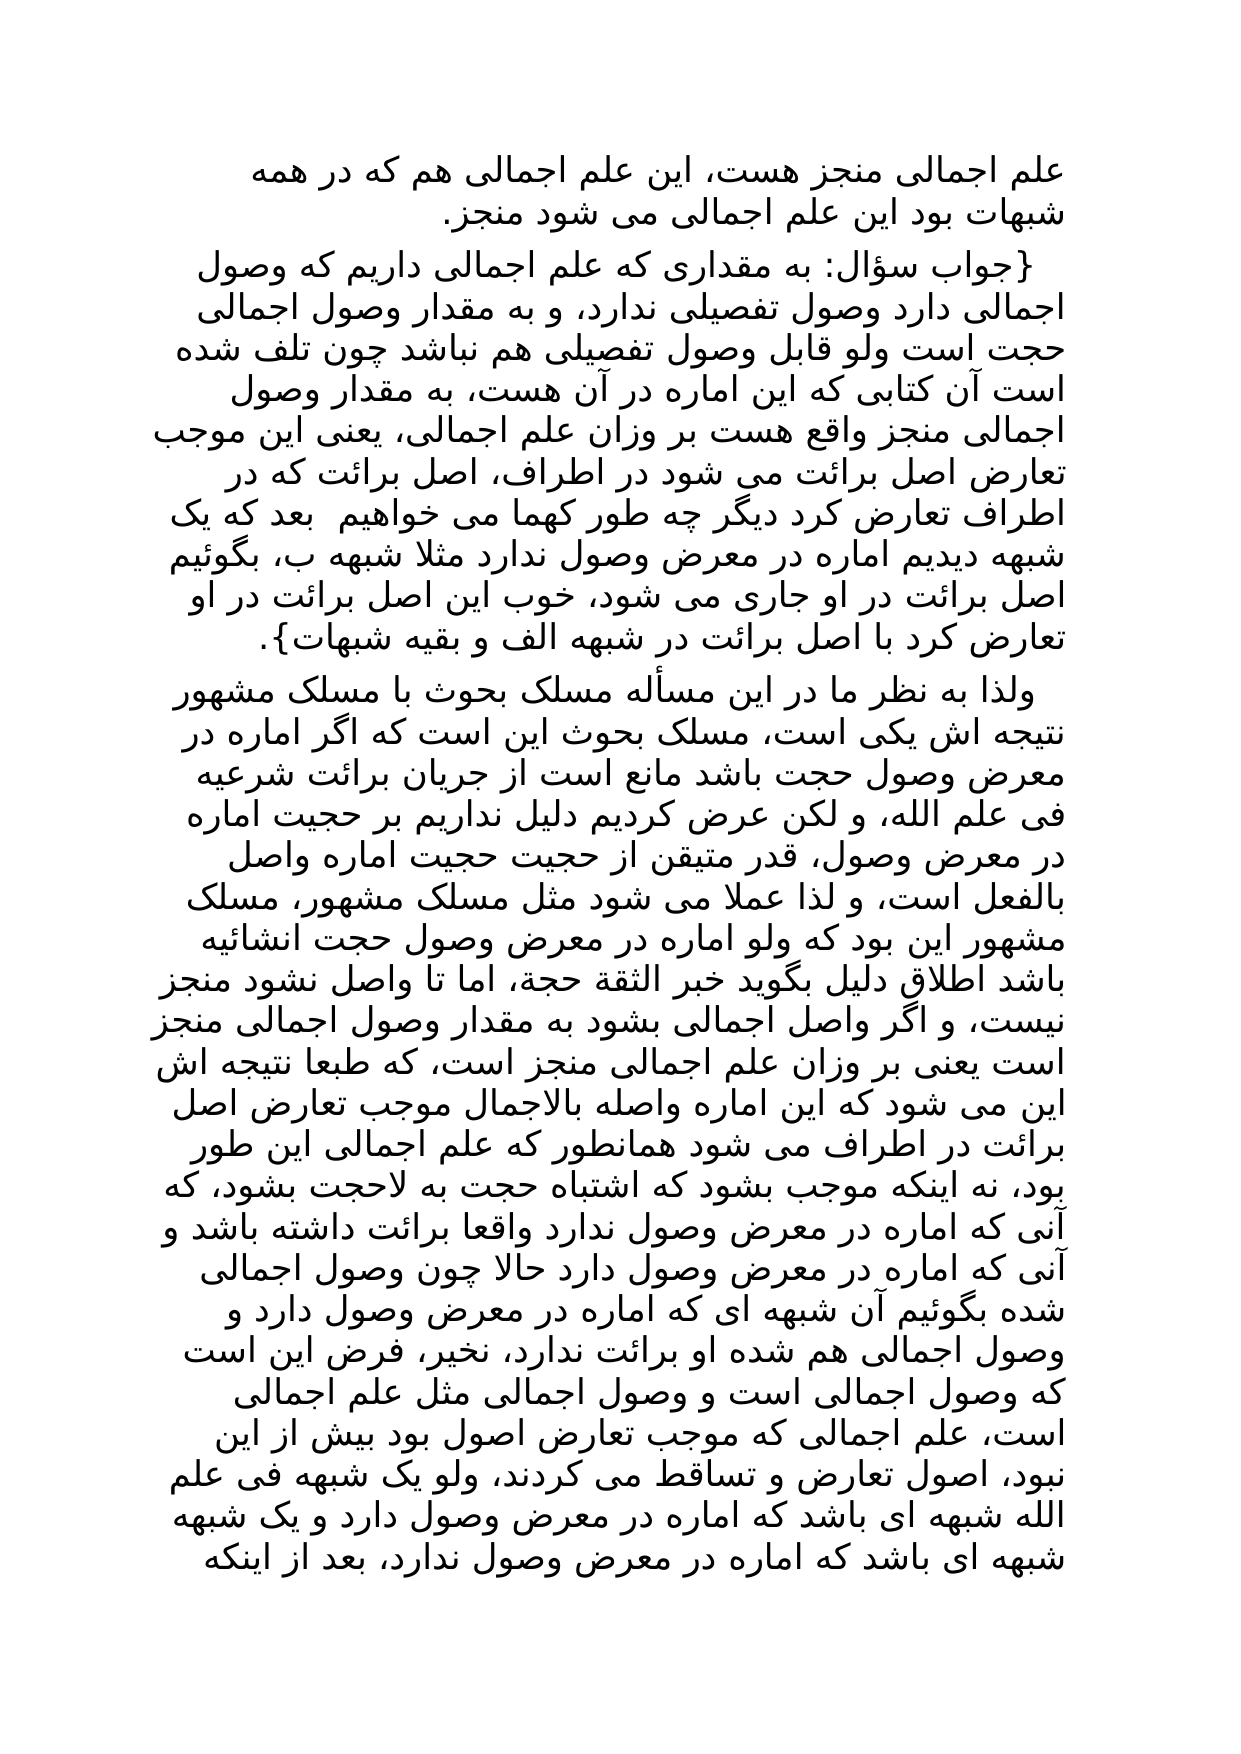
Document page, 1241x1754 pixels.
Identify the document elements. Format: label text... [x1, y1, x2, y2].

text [150, 150, 1067, 232]
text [150, 670, 1067, 1577]
text {جواب سؤال: به مقداری که علم اجمالی داریم که وصول اجمالی دارد وصول تفصیلی ندارد، و به مقدار وصول اجمالی حجت است ولو قابل وصول تفصیلی هم نباشد چون تلف شده است آن کتابی که این اماره در آن هست، به مقدار وصول اجمالی منجز واقع هست بر وزان علم اجمالی، یعنی این موجب تعارض اصل برائت می شود در اطراف، اصل برائت که در اطراف تعارض کرد دیگر چه طور کهما می خواهیم بعد که یک شبهه دیدیم اماره در معرض وصول ندارد مثلا شبهه ب، بگوئیم اصل برائت در او جاری می شود، خوب این اصل برائت در او تعارض کرد با اصل برائت در شبهه الف و بقیه شبهات}. [150, 245, 1067, 657]
